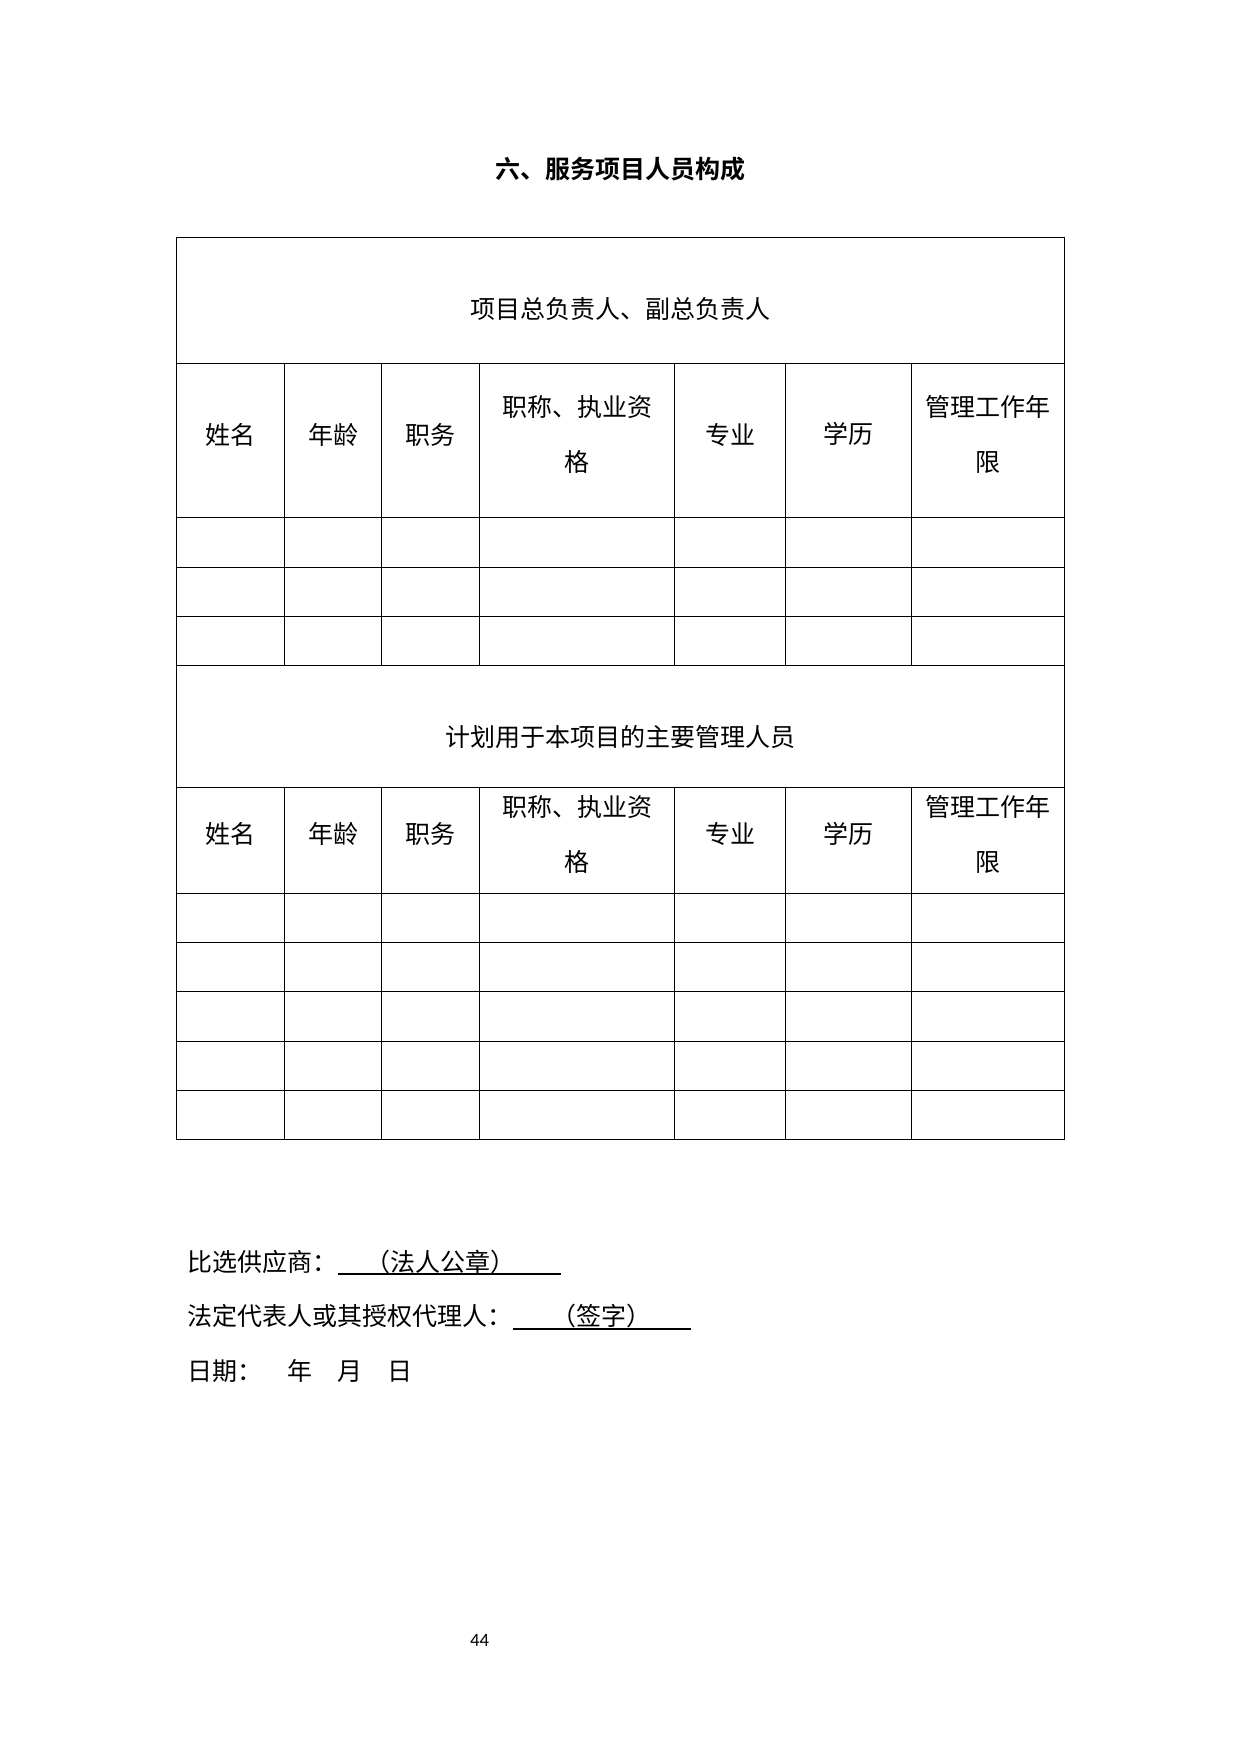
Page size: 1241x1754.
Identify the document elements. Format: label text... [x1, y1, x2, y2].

table_cell [912, 568, 1064, 616]
table_cell [786, 992, 911, 1041]
text 日期： 年 月 日 [187, 1351, 1053, 1387]
table_header 项目总负责人、副总负责人 [177, 238, 1064, 362]
table_cell 专业 [675, 364, 785, 517]
table_cell [675, 1091, 785, 1139]
table_cell [675, 617, 785, 665]
table_cell [786, 894, 911, 942]
table_cell 年龄 [285, 788, 381, 892]
table_cell 专业 [675, 788, 785, 892]
table_cell [177, 617, 284, 665]
table_cell [285, 518, 381, 567]
table_cell [177, 943, 284, 991]
table_cell [382, 943, 479, 991]
table_cell [675, 943, 785, 991]
table_cell [675, 894, 785, 942]
table_cell [480, 568, 674, 616]
table_cell [675, 1042, 785, 1090]
table_cell [912, 617, 1064, 665]
table_cell 职称、执业资格 [480, 364, 674, 517]
table_cell [285, 1091, 381, 1139]
table_cell [177, 568, 284, 616]
table_cell [480, 943, 674, 991]
table_cell 管理工作年限 [912, 788, 1064, 892]
table_cell [177, 894, 284, 942]
table_cell [285, 568, 381, 616]
table_cell 学历 [786, 788, 911, 892]
table_cell [382, 894, 479, 942]
table_cell [382, 992, 479, 1041]
table_cell [177, 1091, 284, 1139]
table_cell [786, 518, 911, 567]
table_cell [480, 1091, 674, 1139]
table_cell [675, 992, 785, 1041]
table_cell [786, 617, 911, 665]
table_cell [912, 1091, 1064, 1139]
table_cell [177, 518, 284, 567]
table_cell [480, 894, 674, 942]
table_cell 计划用于本项目的主要管理人员 [177, 666, 1064, 787]
table_cell [285, 992, 381, 1041]
table_cell 年龄 [285, 364, 381, 517]
table_cell [480, 992, 674, 1041]
table_cell [382, 1042, 479, 1090]
text 法定代表人或其授权代理人： （签字） [187, 1297, 1053, 1333]
table_cell [912, 943, 1064, 991]
table_cell [675, 518, 785, 567]
table_cell [285, 617, 381, 665]
subtitle 六、服务项目人员构成 [187, 150, 1053, 186]
table_cell [177, 992, 284, 1041]
table_cell [480, 518, 674, 567]
table_cell 姓名 [177, 364, 284, 517]
table_cell [382, 1091, 479, 1139]
table_cell [480, 1042, 674, 1090]
table_cell [382, 617, 479, 665]
table_cell 职务 [382, 364, 479, 517]
table_cell [285, 1042, 381, 1090]
table_cell [285, 943, 381, 991]
text 比选供应商： （法人公章） [187, 1242, 1053, 1279]
table_cell [912, 1042, 1064, 1090]
table_cell [382, 518, 479, 567]
table_cell [382, 568, 479, 616]
table_cell [786, 943, 911, 991]
table_cell [786, 1091, 911, 1139]
table_cell [786, 1042, 911, 1090]
table_cell [480, 617, 674, 665]
table_cell [786, 568, 911, 616]
table_cell [177, 1042, 284, 1090]
table_cell [285, 894, 381, 942]
table_cell [912, 992, 1064, 1041]
table_cell 姓名 [177, 788, 284, 892]
table_cell [912, 894, 1064, 942]
table_cell 职称、执业资格 [480, 788, 674, 892]
table_cell 管理工作年限 [912, 364, 1064, 517]
table_cell 学历 [786, 364, 911, 517]
table_cell [675, 568, 785, 616]
table_cell 职务 [382, 788, 479, 892]
table_cell [912, 518, 1064, 567]
